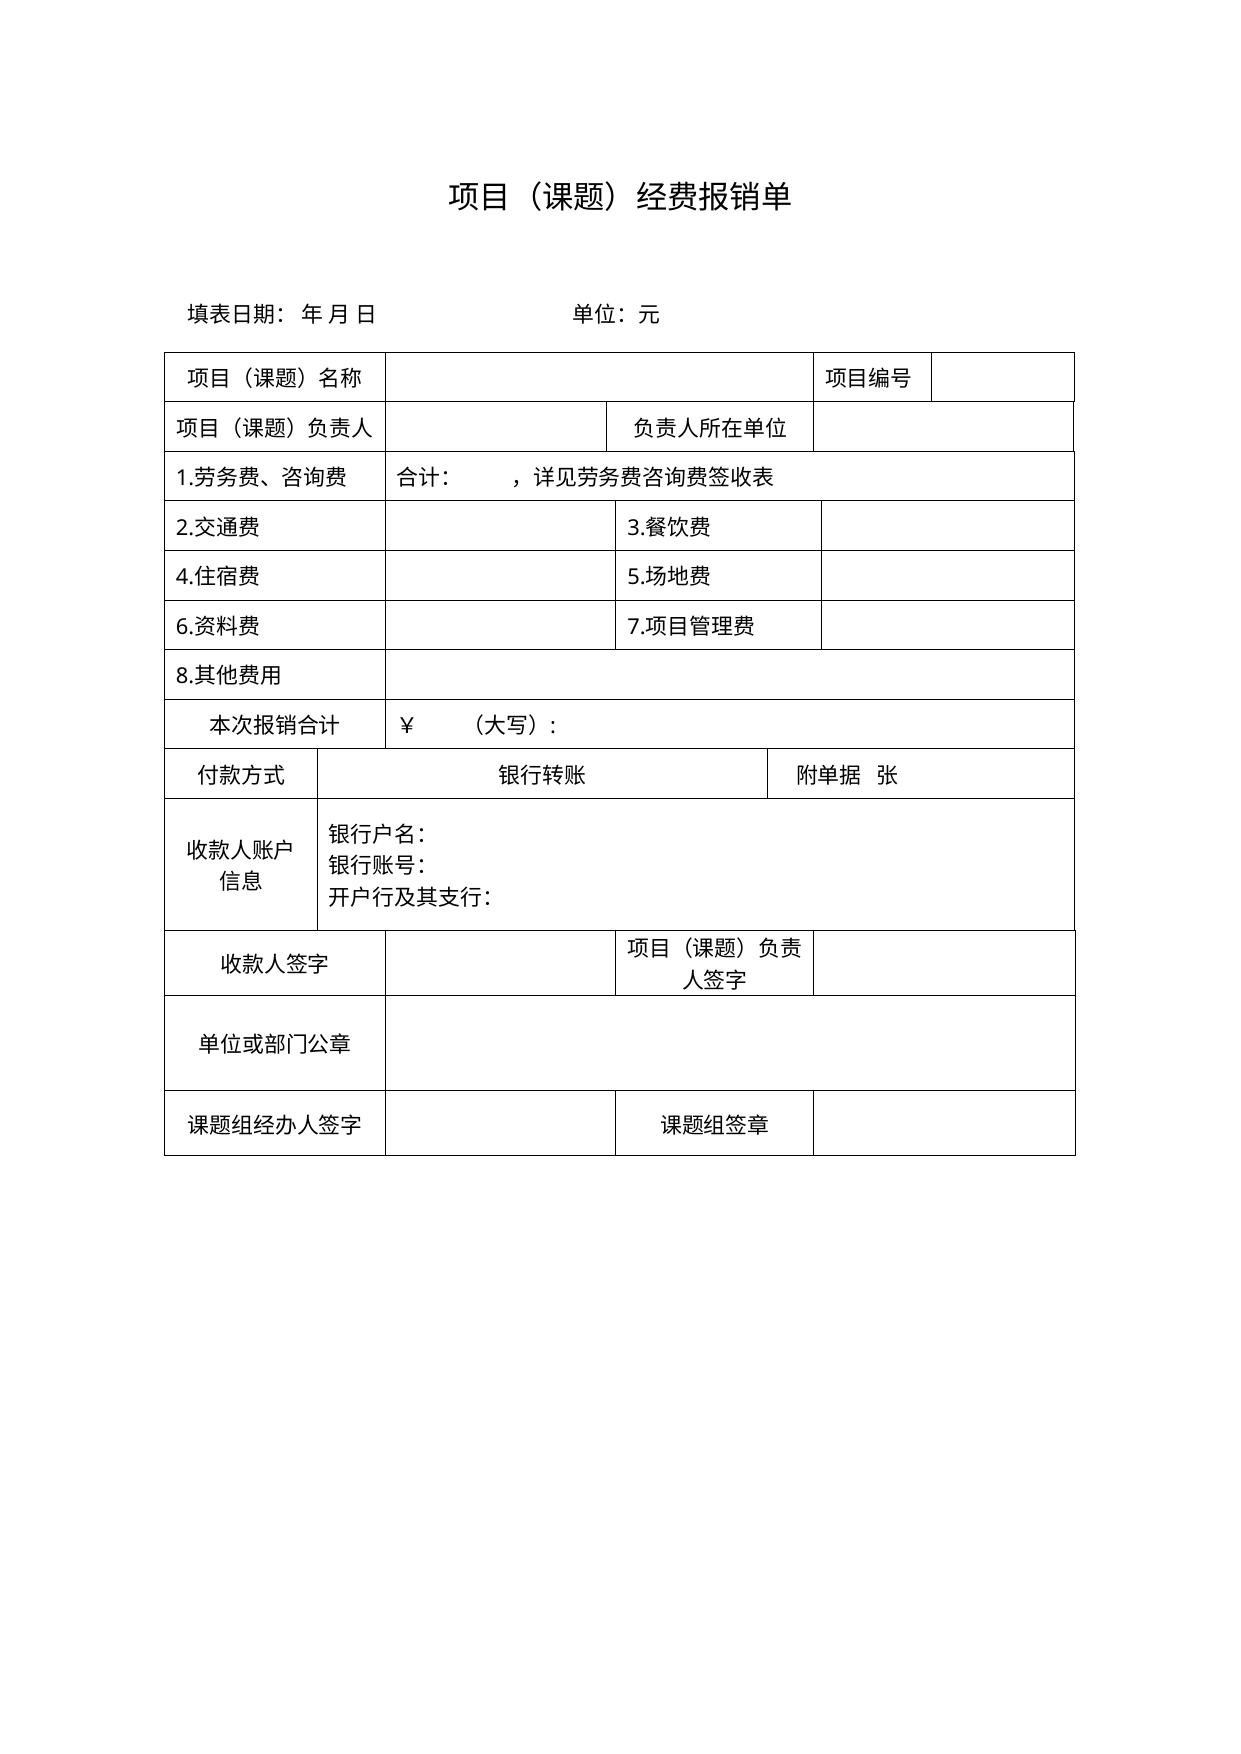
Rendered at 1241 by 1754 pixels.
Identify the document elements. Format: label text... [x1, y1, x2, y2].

table_cell [386, 650, 1074, 699]
table_cell [386, 551, 615, 599]
table_cell [822, 551, 1074, 599]
table_cell 负责人所在单位 [607, 402, 813, 451]
text 填表日期： 年 月 日 单位：元 [187, 297, 1053, 329]
table_cell 收款人签字 [165, 931, 385, 994]
table_cell [814, 1091, 1075, 1155]
table_cell 课题组经办人签字 [165, 1091, 385, 1155]
table_cell [814, 402, 1073, 451]
table_cell ￥ （大写）: [386, 700, 1074, 748]
table_cell [386, 996, 1075, 1090]
table_cell 银行转账 [318, 749, 767, 798]
table_cell 付款方式 [165, 749, 317, 798]
table_cell 合计： ，详见劳务费咨询费签收表 [386, 452, 1074, 500]
table_cell 6.资料费 [165, 601, 385, 649]
table_cell 附单据 张 [768, 749, 1074, 798]
table_cell 本次报销合计 [165, 700, 385, 748]
table_cell 1.劳务费、咨询费 [165, 452, 385, 500]
table_cell [386, 931, 615, 994]
table_cell 课题组签章 [616, 1091, 813, 1155]
table_cell [386, 402, 606, 451]
table_cell 4.住宿费 [165, 551, 385, 599]
table_cell 3.餐饮费 [616, 501, 821, 550]
text 项目（课题）经费报销单 [187, 162, 1053, 227]
table_cell [386, 1091, 615, 1155]
table_cell 7.项目管理费 [616, 601, 821, 649]
table_cell 2.交通费 [165, 501, 385, 550]
table_cell [822, 601, 1074, 649]
table_header 项目编号 [814, 353, 931, 401]
table_header [386, 353, 813, 401]
table_cell 8.其他费用 [165, 650, 385, 699]
table_cell [814, 931, 1075, 994]
table_cell 项目（课题）负责人 [165, 402, 385, 451]
table_cell 银行户名： 银行账号： 开户行及其支行： [318, 799, 1074, 929]
table_header [932, 353, 1074, 401]
table_cell 5.场地费 [616, 551, 821, 599]
table_cell 单位或部门公章 [165, 996, 385, 1090]
table_cell 项目（课题）负责人签字 [616, 931, 813, 994]
table_cell [386, 601, 615, 649]
table_cell [386, 501, 615, 550]
table_header 项目（课题）名称 [165, 353, 385, 401]
table_cell [822, 501, 1074, 550]
table_cell 收款人账户信息 [165, 799, 317, 929]
